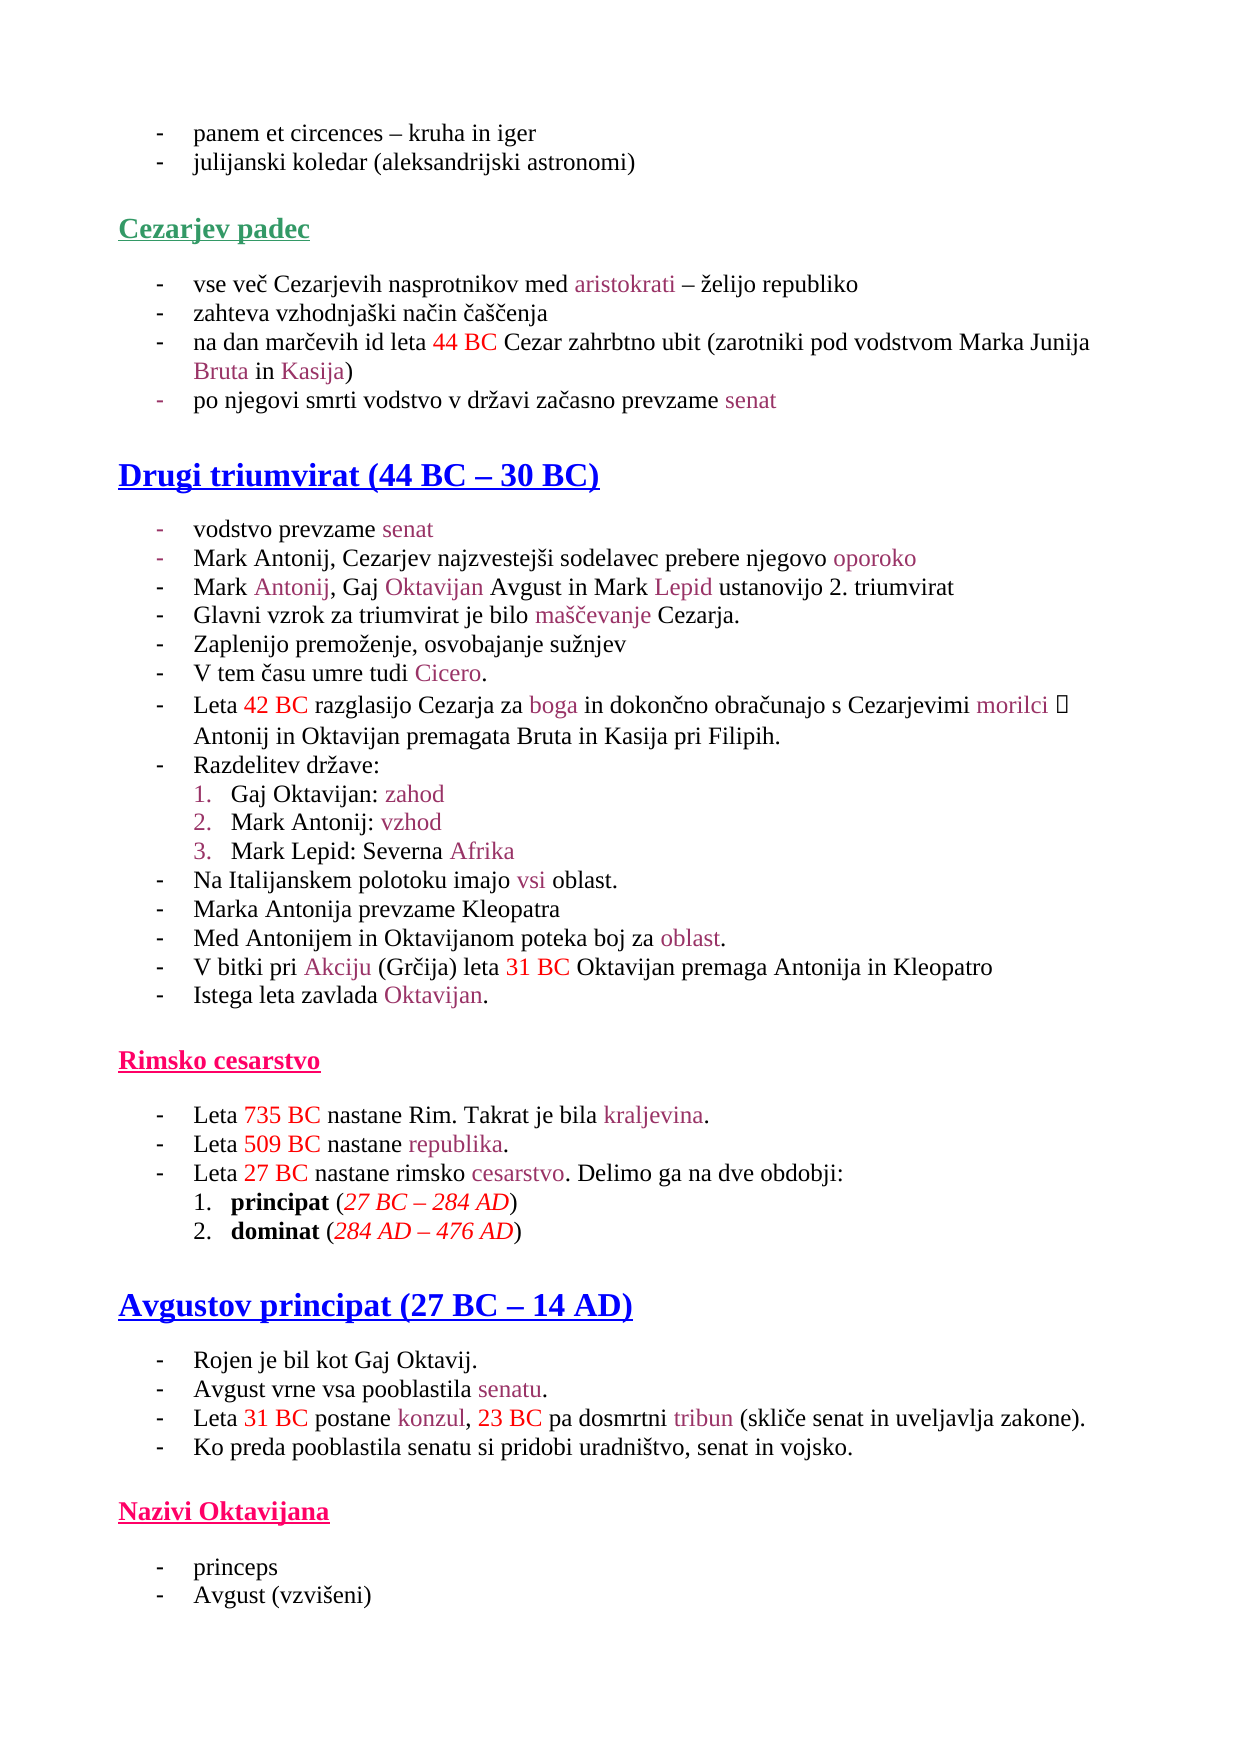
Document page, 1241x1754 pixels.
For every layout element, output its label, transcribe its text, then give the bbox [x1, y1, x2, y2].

list V tem času umre tudi Cicero. [156, 658, 1122, 687]
list Leta 735 BC nastane Rim. Takrat je bila kraljevina. [156, 1100, 1122, 1129]
subtitle Cezarjev padec [118, 211, 1122, 244]
list na dan marčevih id leta 44 BC Cezar zahrbtno ubit (zarotniki pod vodstvom Marka Junija Bruta in Kasija) [156, 327, 1122, 385]
list Mark Antonij, Cezarjev najzvestejši sodelavec prebere njegovo oporoko [156, 543, 1122, 572]
list julijanski koledar (aleksandrijski astronomi) [156, 147, 1122, 176]
subtitle Rimsko cesarstvo [118, 1044, 1122, 1075]
list Marka Antonija prevzame Kleopatra [156, 894, 1122, 923]
subtitle Avgustov principat (27 BC – 14 AD) [118, 1286, 1122, 1324]
list Mark Lepid: Severna Afrika [193, 836, 1122, 865]
list Leta 42 BC razglasijo Cezarja za boga in dokončno obračunajo s Cezarjevimi morilci  Antonij in Oktavijan premagata Bruta in Kasija pri Filipih. [156, 687, 1122, 750]
list Avgust vrne vsa pooblastila senatu. [156, 1374, 1122, 1403]
list Mark Antonij, Gaj Oktavijan Avgust in Mark Lepid ustanovijo 2. triumvirat [156, 572, 1122, 601]
subtitle Drugi triumvirat (44 BC – 30 BC) [118, 455, 1122, 493]
list Gaj Oktavijan: zahod [193, 779, 1122, 807]
list Razdelitev države: [156, 750, 1122, 779]
list Rojen je bil kot Gaj Oktavij. [156, 1345, 1122, 1374]
list Leta 27 BC nastane rimsko cesarstvo. Delimo ga na dve obdobji: [156, 1158, 1122, 1187]
list Med Antonijem in Oktavijanom poteka boj za oblast. [156, 923, 1122, 952]
list Mark Antonij: vzhod [193, 807, 1122, 836]
list Istega leta zavlada Oktavijan. [156, 980, 1122, 1009]
subtitle Nazivi Oktavijana [118, 1495, 1122, 1526]
list zahteva vzhodnjaški način čaščenja [156, 298, 1122, 327]
list dominat (284 AD – 476 AD) [193, 1216, 1122, 1244]
list Glavni vzrok za triumvirat je bilo maščevanje Cezarja. [156, 601, 1122, 629]
list panem et circences – kruha in iger [156, 118, 1122, 147]
list Ko preda pooblastila senatu si pridobi uradništvo, senat in vojsko. [156, 1431, 1122, 1460]
list po njegovi smrti vodstvo v državi začasno prevzame senat [156, 385, 1122, 413]
list principat (27 BC – 284 AD) [193, 1187, 1122, 1216]
list Zaplenijo premoženje, osvobajanje sužnjev [156, 629, 1122, 658]
list vse več Cezarjevih nasprotnikov med aristokrati – želijo republiko [156, 269, 1122, 298]
list vodstvo prevzame senat [156, 514, 1122, 543]
list Na Italijanskem polotoku imajo vsi oblast. [156, 865, 1122, 894]
list V bitki pri Akciju (Grčija) leta 31 BC Oktavijan premaga Antonija in Kleopatro [156, 952, 1122, 980]
list Leta 31 BC postane konzul, 23 BC pa dosmrtni tribun (skliče senat in uveljavlja zakone). [156, 1403, 1122, 1431]
list princeps [156, 1551, 1122, 1580]
list Avgust (vzvišeni) [156, 1580, 1122, 1609]
list Leta 509 BC nastane republika. [156, 1129, 1122, 1158]
